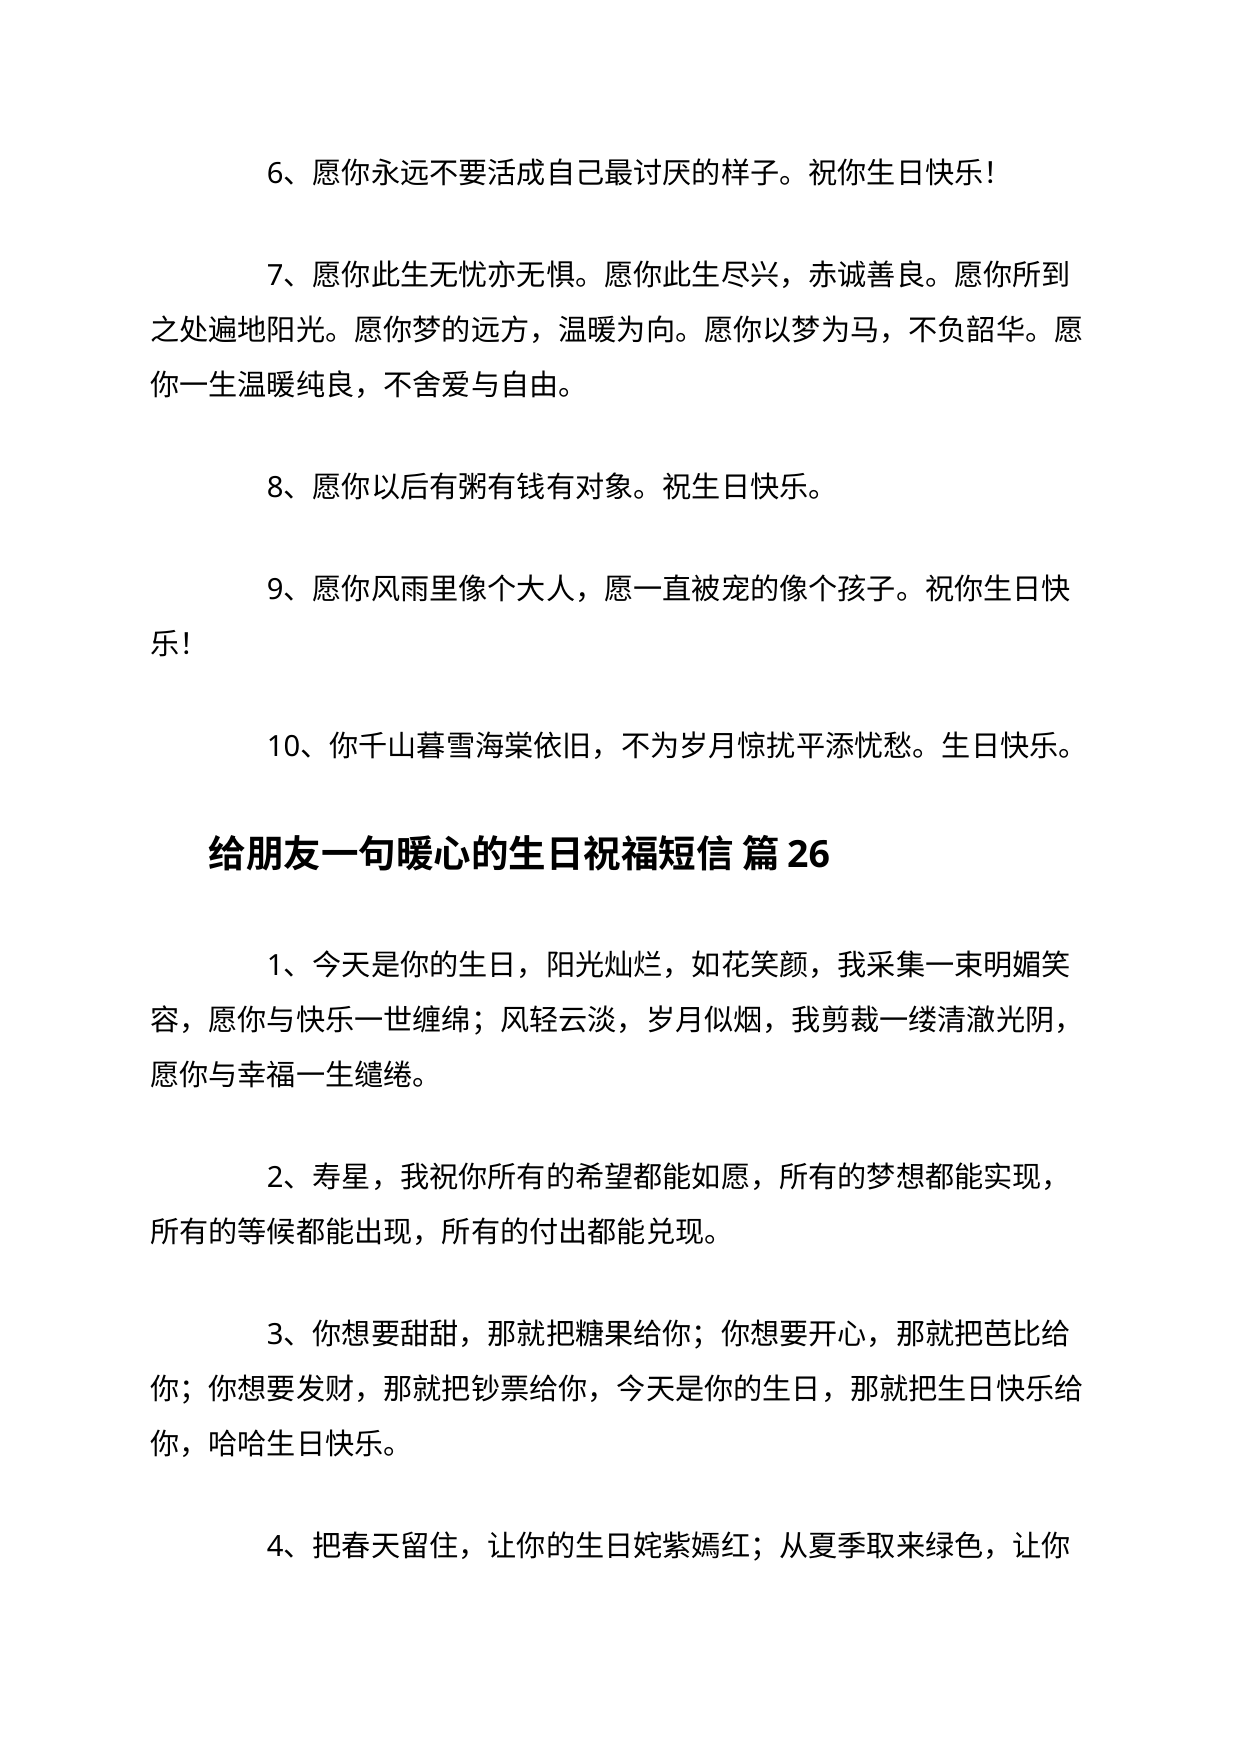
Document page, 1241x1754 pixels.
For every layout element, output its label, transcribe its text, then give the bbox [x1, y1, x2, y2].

text 7、愿你此生无忧亦无惧。愿你此生尽兴，赤诚善良。愿你所到之处遍地阳光。愿你梦的远方，温暖为向。愿你以梦为马，不负韶华。愿你一生温暖纯良，不舍爱与自由。 [150, 252, 1090, 404]
text 9、愿你风雨里像个大人，愿一直被宠的像个孩子。祝你生日快乐！ [150, 566, 1090, 663]
text 6、愿你永远不要活成自己最讨厌的样子。祝你生日快乐！ [150, 150, 1090, 192]
text 8、愿你以后有粥有钱有对象。祝生日快乐。 [150, 464, 1090, 506]
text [150, 1522, 1090, 1564]
text 1、今天是你的生日，阳光灿烂，如花笑颜，我采集一束明媚笑容，愿你与快乐一世缠绵；风轻云淡，岁月似烟，我剪裁一缕清澈光阴，愿你与幸福一生缱绻。 [150, 942, 1090, 1094]
text 给朋友一句暖心的生日祝福短信 篇26 [150, 824, 1090, 879]
text 10、你千山暮雪海棠依旧，不为岁月惊扰平添忧愁。生日快乐。 [150, 722, 1090, 765]
text 3、你想要甜甜，那就把糖果给你；你想要开心，那就把芭比给你；你想要发财，那就把钞票给你，今天是你的生日，那就把生日快乐给你，哈哈生日快乐。 [150, 1310, 1090, 1463]
text 2、寿星，我祝你所有的希望都能如愿，所有的梦想都能实现，所有的等候都能出现，所有的付出都能兑现。 [150, 1154, 1090, 1251]
